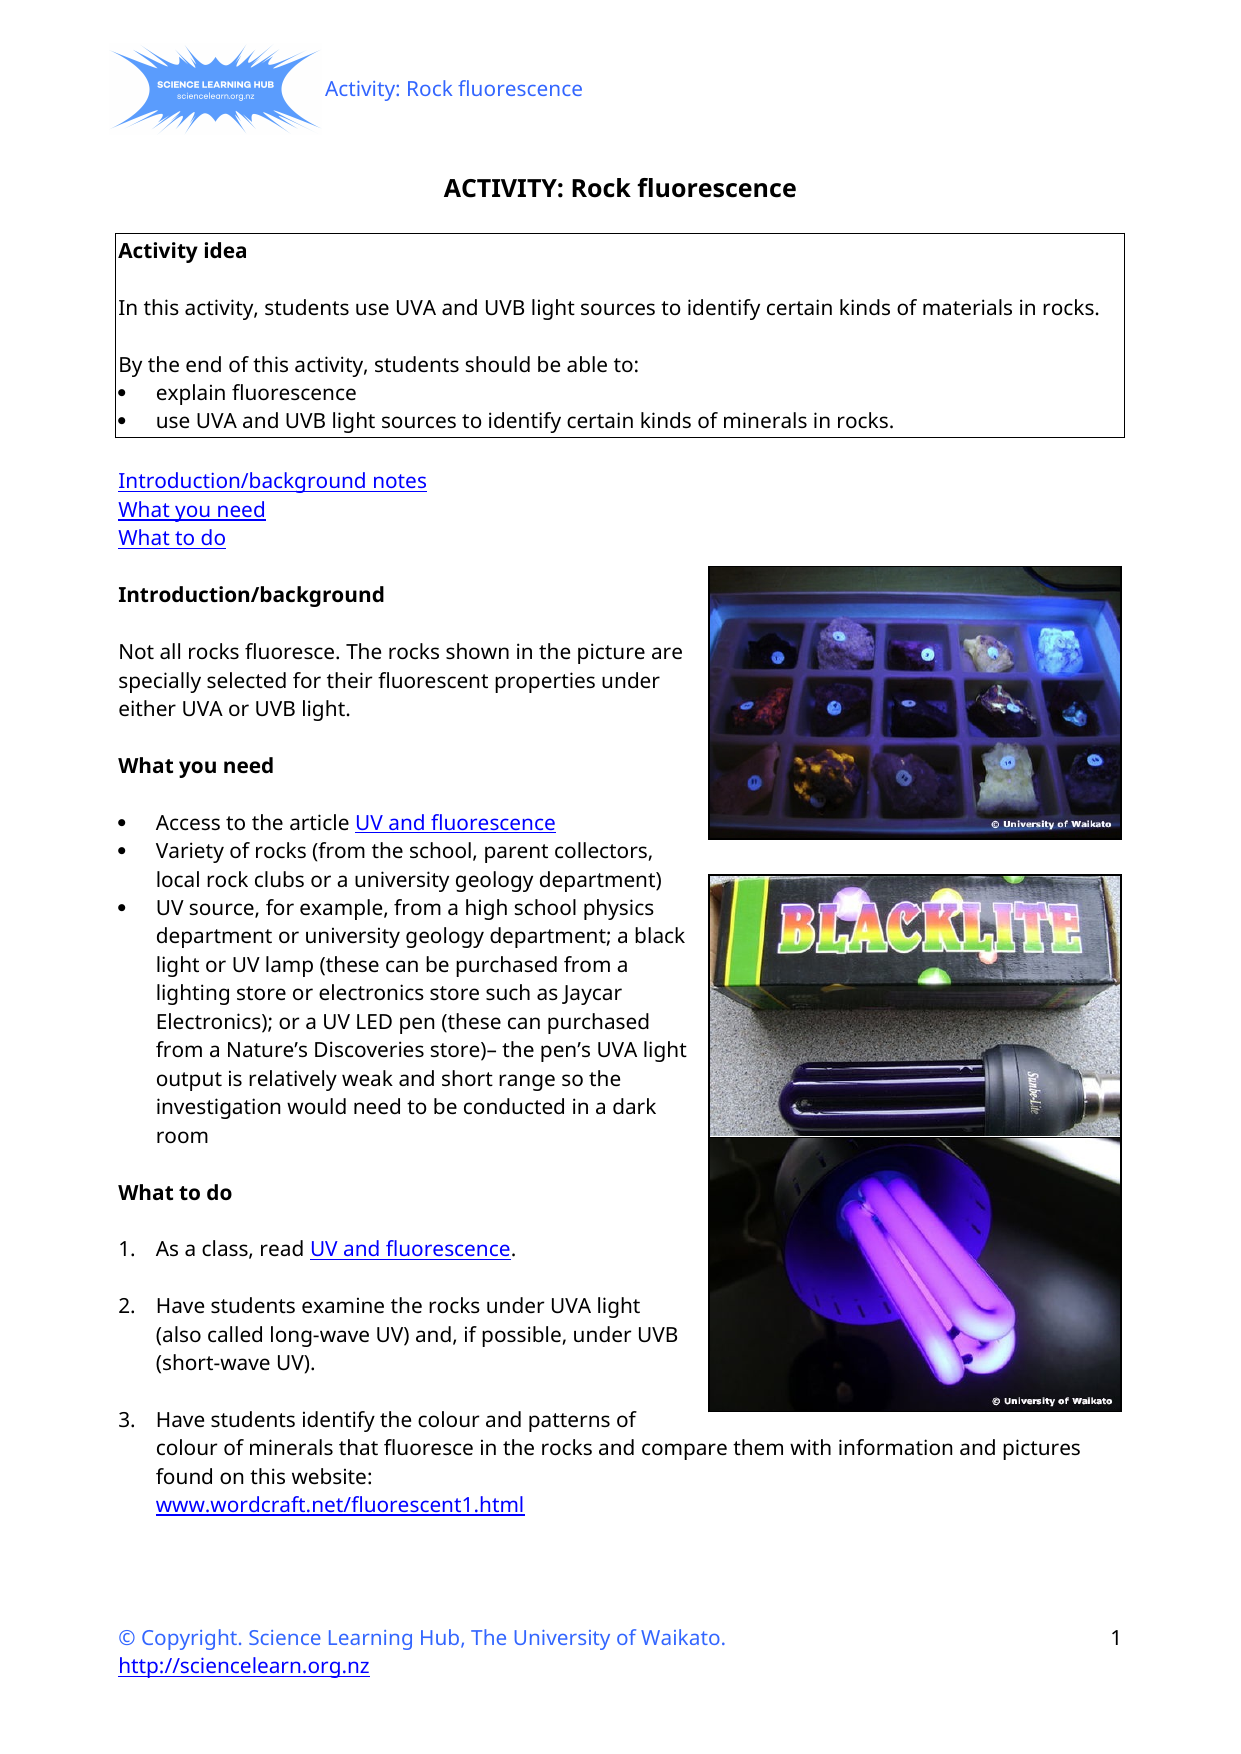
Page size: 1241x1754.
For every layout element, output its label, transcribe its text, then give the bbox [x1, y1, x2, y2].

list explain fluorescence [118, 378, 1122, 403]
text Introduction/background notes [118, 467, 1122, 495]
list Access to the article UV and fluorescence [118, 808, 708, 836]
picture [710, 567, 1120, 838]
text Not all rocks fluoresce. The rocks shown in the picture are specially selected for their fluorescent properties under either UVA or UVB light. [118, 637, 708, 723]
text ACTIVITY: Rock fluorescence [118, 170, 1122, 204]
text Activity idea [116, 234, 1124, 264]
text What you need [118, 751, 708, 779]
text In this activity, students use UVA and UVB light sources to identify certain kinds of materials in rocks. [118, 293, 1122, 321]
text What to do [118, 523, 1122, 552]
list Have students identify the colour and patterns of colour of minerals that fluoresce in the rocks and compare them with information and pictures found on this website: www.wordcraft.net/fluorescent1.html [118, 1405, 1122, 1547]
picture [710, 1138, 1120, 1411]
text By the end of this activity, students should be able to: [118, 350, 1122, 378]
list use UVA and UVB light sources to identify certain kinds of minerals in rocks. [116, 403, 1124, 437]
picture [710, 876, 1120, 1136]
list Have students examine the rocks under UVA light (also called long-wave UV) and, if possible, under UVB (short-wave UV). [118, 1291, 708, 1377]
list UV source, for example, from a high school physics department or university geology department; a black light or UV lamp (these can be purchased from a lighting store or electronics store such as Jaycar Electronics); or a UV LED pen (these can purchased from a Nature’s Discoveries store)– the pen’s UVA light output is relatively weak and short range so the investigation would need to be conducted in a dark room [118, 893, 708, 1149]
text What to do [118, 1178, 708, 1206]
list Variety of rocks (from the school, parent collectors, local rock clubs or a university geology department) [118, 836, 1122, 893]
picture [109, 43, 322, 135]
text What you need [118, 495, 1122, 523]
list As a class, read UV and fluorescence. [118, 1234, 708, 1263]
text Introduction/background [118, 580, 708, 609]
